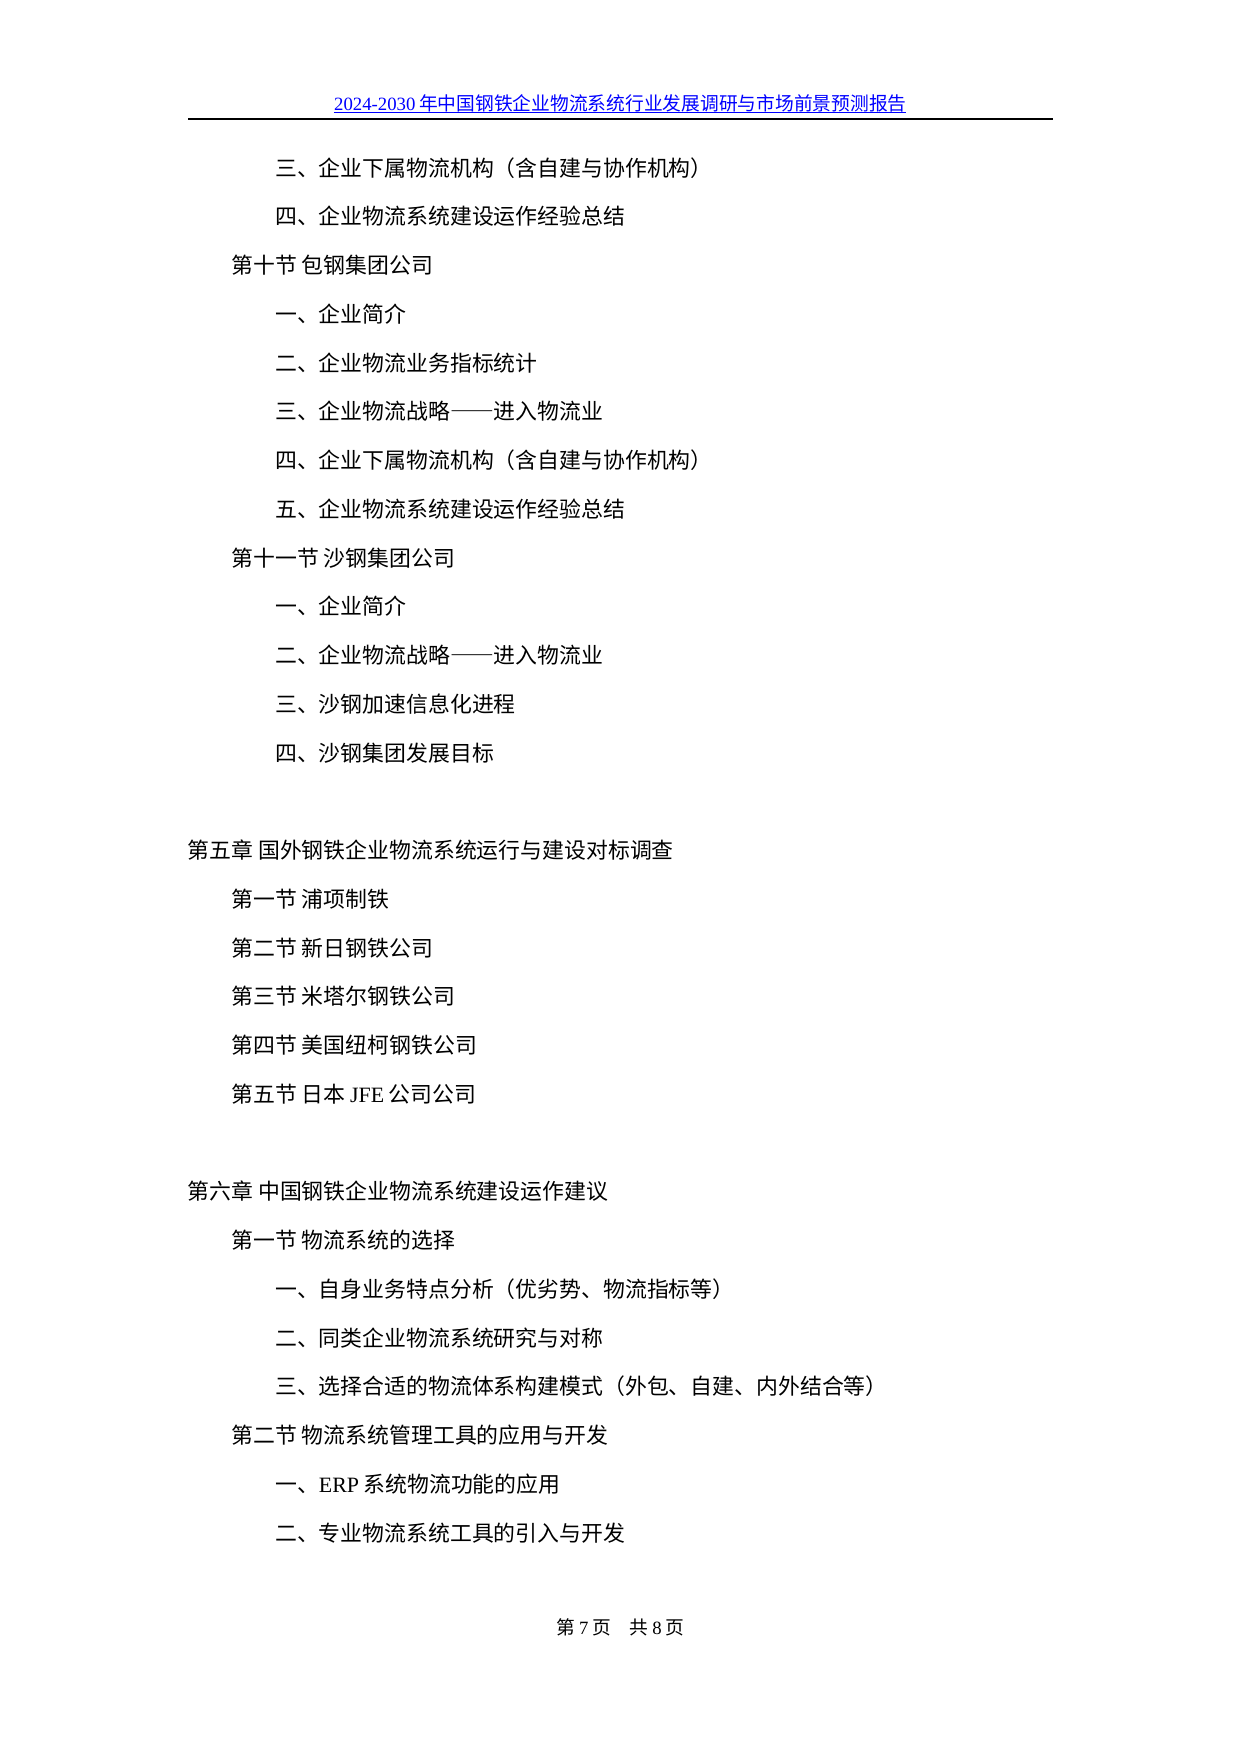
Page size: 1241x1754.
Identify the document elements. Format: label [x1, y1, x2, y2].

text [187, 150, 1053, 1548]
